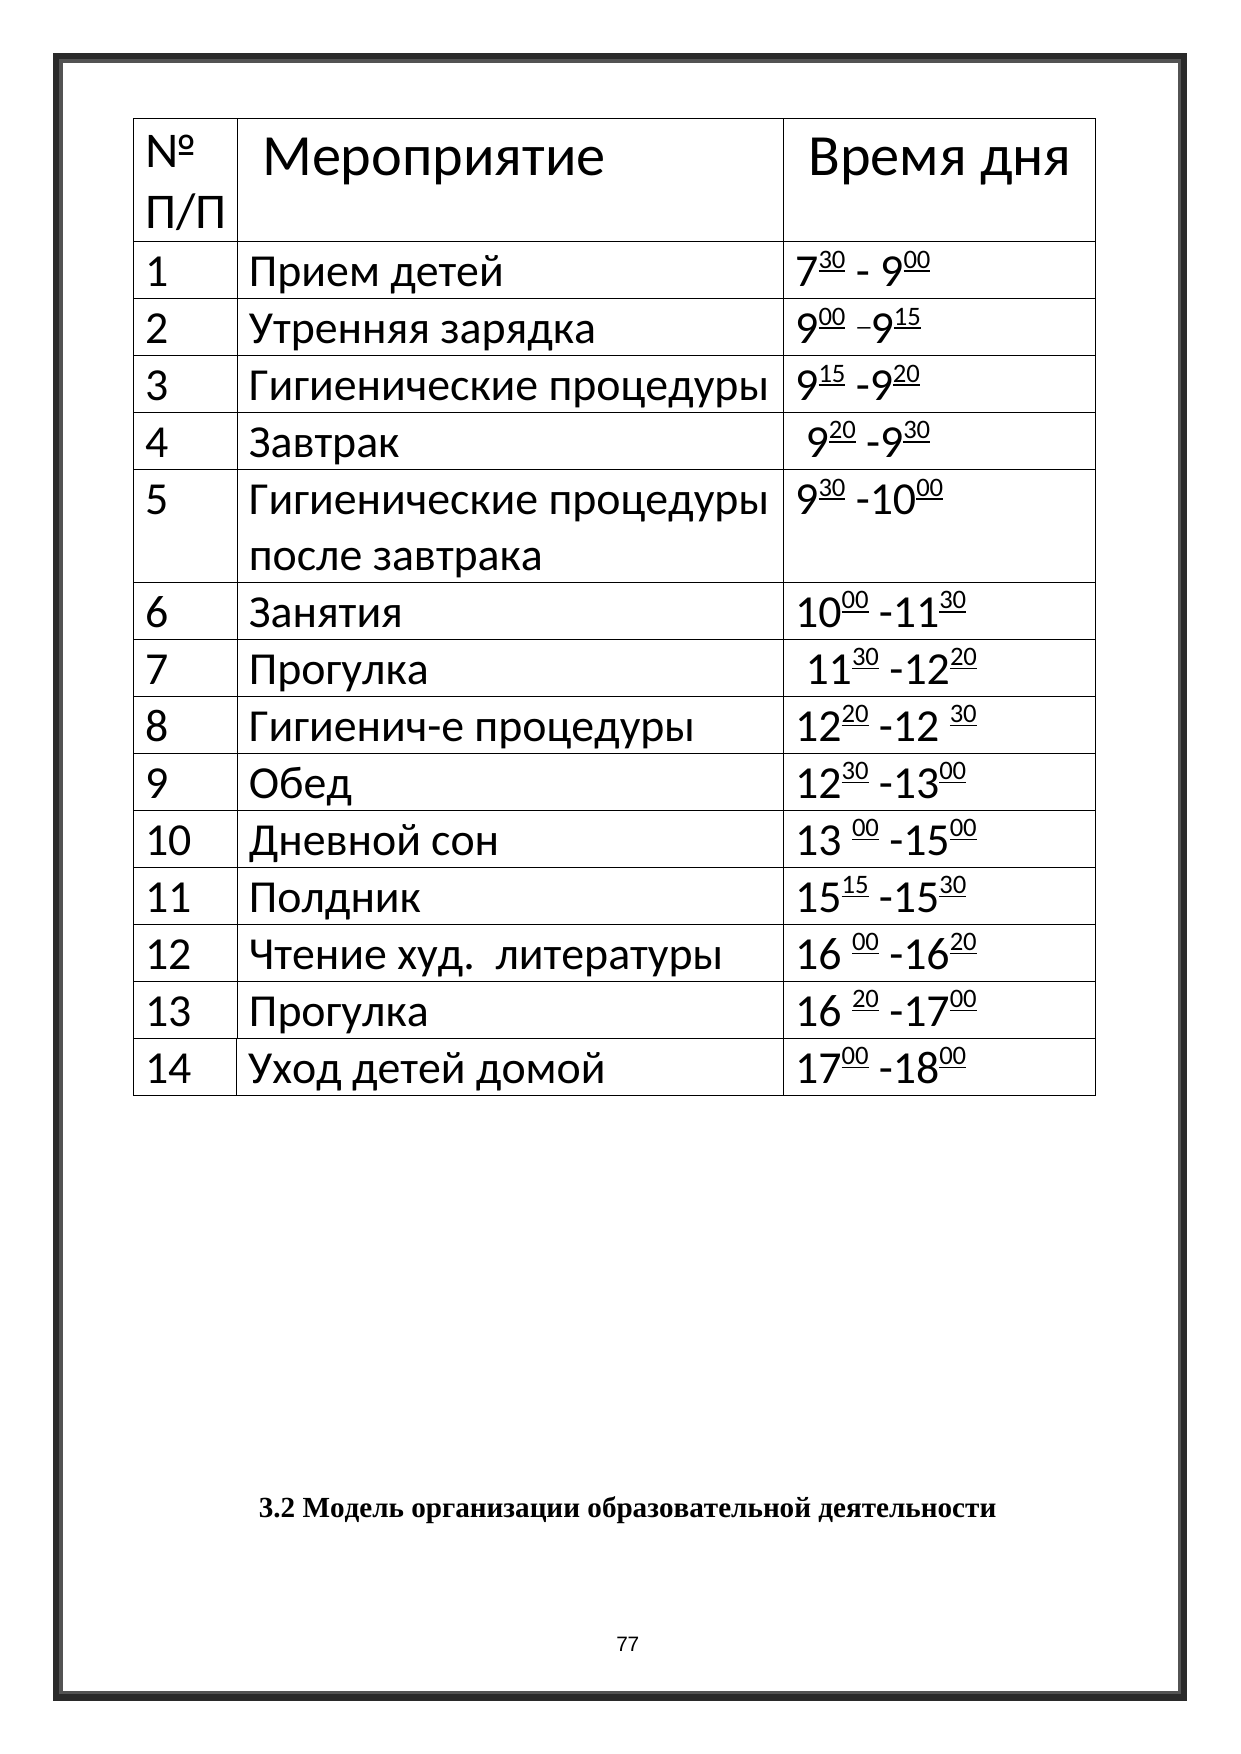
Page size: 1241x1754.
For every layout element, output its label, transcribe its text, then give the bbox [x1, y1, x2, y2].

table_cell 8 [134, 697, 237, 753]
table_cell Прием детей [238, 242, 783, 298]
table_cell Полдник [238, 868, 783, 924]
table_cell Гигиенические процедуры после завтрака [238, 470, 783, 582]
table_cell 915 -920 [784, 356, 1095, 412]
table_cell 3 [134, 356, 237, 412]
table_cell 13 [134, 982, 237, 1038]
table_cell 13 00 -1500 [784, 811, 1095, 867]
table_cell 1700 -1800 [784, 1039, 1095, 1095]
table_cell Чтение худ. литературы [238, 925, 783, 981]
table_cell Занятия [238, 583, 783, 639]
table_cell 6 [134, 583, 237, 639]
table_cell 1230 -1300 [784, 754, 1095, 810]
table_cell 1130 -1220 [784, 640, 1095, 696]
table_cell 930 -1000 [784, 470, 1095, 582]
table_cell Обед [238, 754, 783, 810]
table_cell 1 [134, 242, 237, 298]
table_cell 16 00 -1620 [784, 925, 1095, 981]
table_cell Гигиенические процедуры [238, 356, 783, 412]
table_cell 1000 -1130 [784, 583, 1095, 639]
table_cell 1515 -1530 [784, 868, 1095, 924]
table_cell 5 [134, 470, 237, 582]
table_cell 2 [134, 299, 237, 355]
table_cell Уход детей домой [237, 1039, 783, 1095]
table_cell 14 [134, 1039, 236, 1095]
table_cell 900 _915 [784, 299, 1095, 355]
table_cell Завтрак [238, 413, 783, 469]
table_cell 10 [134, 811, 237, 867]
table_cell 12 [134, 925, 237, 981]
table_cell 9 [134, 754, 237, 810]
table_header Время дня [784, 119, 1095, 241]
table_cell Дневной сон [238, 811, 783, 867]
table_header № П/П [134, 119, 237, 241]
table_cell 11 [134, 868, 237, 924]
table_cell 1220 -12 30 [784, 697, 1095, 753]
table_cell Гигиенич-е процедуры [238, 697, 783, 753]
table_cell 7 [134, 640, 237, 696]
table_cell 730 - 900 [784, 242, 1095, 298]
table_cell Прогулка [238, 982, 783, 1038]
table_cell Утренняя зарядка [238, 299, 783, 355]
table_cell 4 [134, 413, 237, 469]
text 3.2 Модель организации образовательной деятельности [133, 1491, 1122, 1524]
table_cell 16 20 -1700 [784, 982, 1095, 1038]
table_cell Прогулка [238, 640, 783, 696]
table_header Мероприятие [238, 119, 783, 241]
table_cell 920 -930 [784, 413, 1095, 469]
